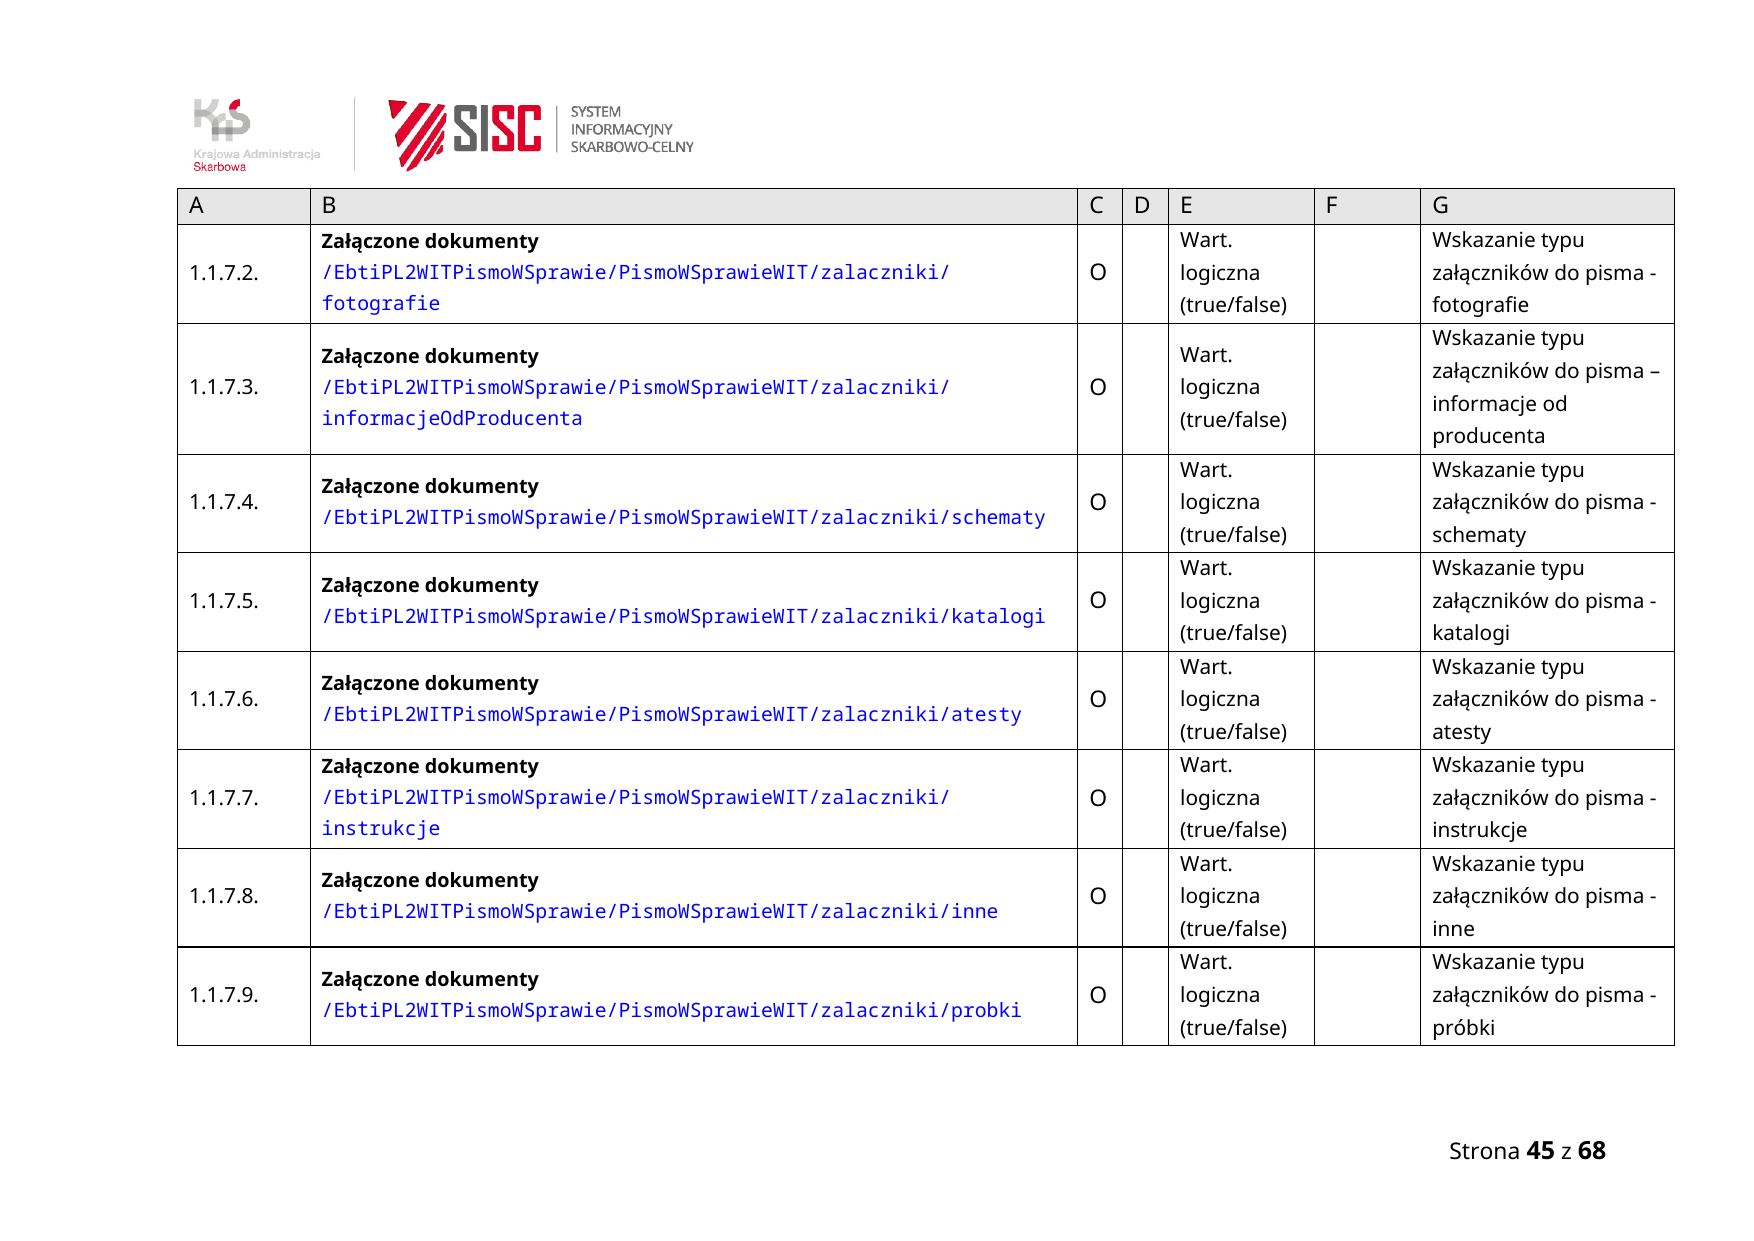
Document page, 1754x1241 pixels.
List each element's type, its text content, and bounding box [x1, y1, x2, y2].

table_cell Wskazanie typu załączników do pisma - instrukcje [1421, 750, 1674, 848]
table_cell [1123, 948, 1168, 1045]
table_cell Załączone dokumenty /EbtiPL2WITPismoWSprawie/PismoWSprawieWIT/zalaczniki/informacjeOdProducenta [311, 324, 1077, 454]
table_cell [1315, 225, 1420, 322]
table_cell [1315, 324, 1420, 454]
table_cell Wart. logiczna (true/false) [1169, 553, 1314, 651]
table_cell Wskazanie typu załączników do pisma - próbki [1421, 948, 1674, 1045]
table_cell O [1078, 324, 1122, 454]
table_cell 1.1.7.8. [178, 849, 310, 946]
table_cell Wskazanie typu załączników do pisma - fotografie [1421, 225, 1674, 322]
table_cell [1123, 849, 1168, 946]
table_cell 1.1.7.5. [178, 553, 310, 651]
table_cell [1315, 553, 1420, 651]
table_cell [1123, 455, 1168, 552]
table_cell 1.1.7.2. [178, 225, 310, 322]
table_cell [1123, 225, 1168, 322]
table_cell Wart. logiczna (true/false) [1169, 948, 1314, 1045]
table_cell 1.1.7.6. [178, 652, 310, 749]
table_cell [1315, 948, 1420, 1045]
table_cell 1.1.7.9. [178, 948, 310, 1045]
table_cell Wskazanie typu załączników do pisma - schematy [1421, 455, 1674, 552]
table_cell [1123, 553, 1168, 651]
table_cell [1123, 750, 1168, 848]
table_cell Wskazanie typu załączników do pisma - katalogi [1421, 553, 1674, 651]
table_cell [1315, 652, 1420, 749]
table_cell [1315, 750, 1420, 848]
table_header D [1123, 189, 1168, 224]
table_cell [1315, 455, 1420, 552]
table_header G [1421, 189, 1674, 224]
picture [177, 82, 694, 188]
table_cell Załączone dokumenty /EbtiPL2WITPismoWSprawie/PismoWSprawieWIT/zalaczniki/fotografie [311, 225, 1077, 322]
table_cell [1315, 849, 1420, 946]
table_cell [1123, 652, 1168, 749]
table_cell O [1078, 948, 1122, 1045]
table_cell Wart. logiczna (true/false) [1169, 652, 1314, 749]
table_cell O [1078, 553, 1122, 651]
table_header E [1169, 189, 1314, 224]
table_cell Wskazanie typu załączników do pisma - inne [1421, 849, 1674, 946]
table_cell 1.1.7.7. [178, 750, 310, 848]
table_cell Wart. logiczna (true/false) [1169, 324, 1314, 454]
table_cell 1.1.7.3. [178, 324, 310, 454]
table_cell Wskazanie typu załączników do pisma - atesty [1421, 652, 1674, 749]
table_header B [311, 189, 1077, 224]
table_cell Wart. logiczna (true/false) [1169, 455, 1314, 552]
table_cell [1123, 324, 1168, 454]
table_header A [178, 189, 310, 224]
table_header F [1315, 189, 1420, 224]
table_cell O [1078, 652, 1122, 749]
table_cell O [1078, 225, 1122, 322]
table_cell 1.1.7.4. [178, 455, 310, 552]
table_cell O [1078, 750, 1122, 848]
table_cell Załączone dokumenty /EbtiPL2WITPismoWSprawie/PismoWSprawieWIT/zalaczniki/instrukcje [311, 750, 1077, 848]
table_cell Wart. logiczna (true/false) [1169, 849, 1314, 946]
table_cell Załączone dokumenty /EbtiPL2WITPismoWSprawie/PismoWSprawieWIT/zalaczniki/katalogi [311, 553, 1077, 651]
table_cell Wskazanie typu załączników do pisma – informacje od producenta [1421, 324, 1674, 454]
table_cell O [1078, 455, 1122, 552]
table_cell O [1078, 849, 1122, 946]
table_header C [1078, 189, 1122, 224]
table_cell Wart. logiczna (true/false) [1169, 225, 1314, 322]
table_cell Załączone dokumenty /EbtiPL2WITPismoWSprawie/PismoWSprawieWIT/zalaczniki/inne [311, 849, 1077, 946]
table_cell Załączone dokumenty /EbtiPL2WITPismoWSprawie/PismoWSprawieWIT/zalaczniki/probki [311, 948, 1077, 1045]
table_cell Załączone dokumenty /EbtiPL2WITPismoWSprawie/PismoWSprawieWIT/zalaczniki/schematy [311, 455, 1077, 552]
table_cell Załączone dokumenty /EbtiPL2WITPismoWSprawie/PismoWSprawieWIT/zalaczniki/atesty [311, 652, 1077, 749]
table_cell Wart. logiczna (true/false) [1169, 750, 1314, 848]
